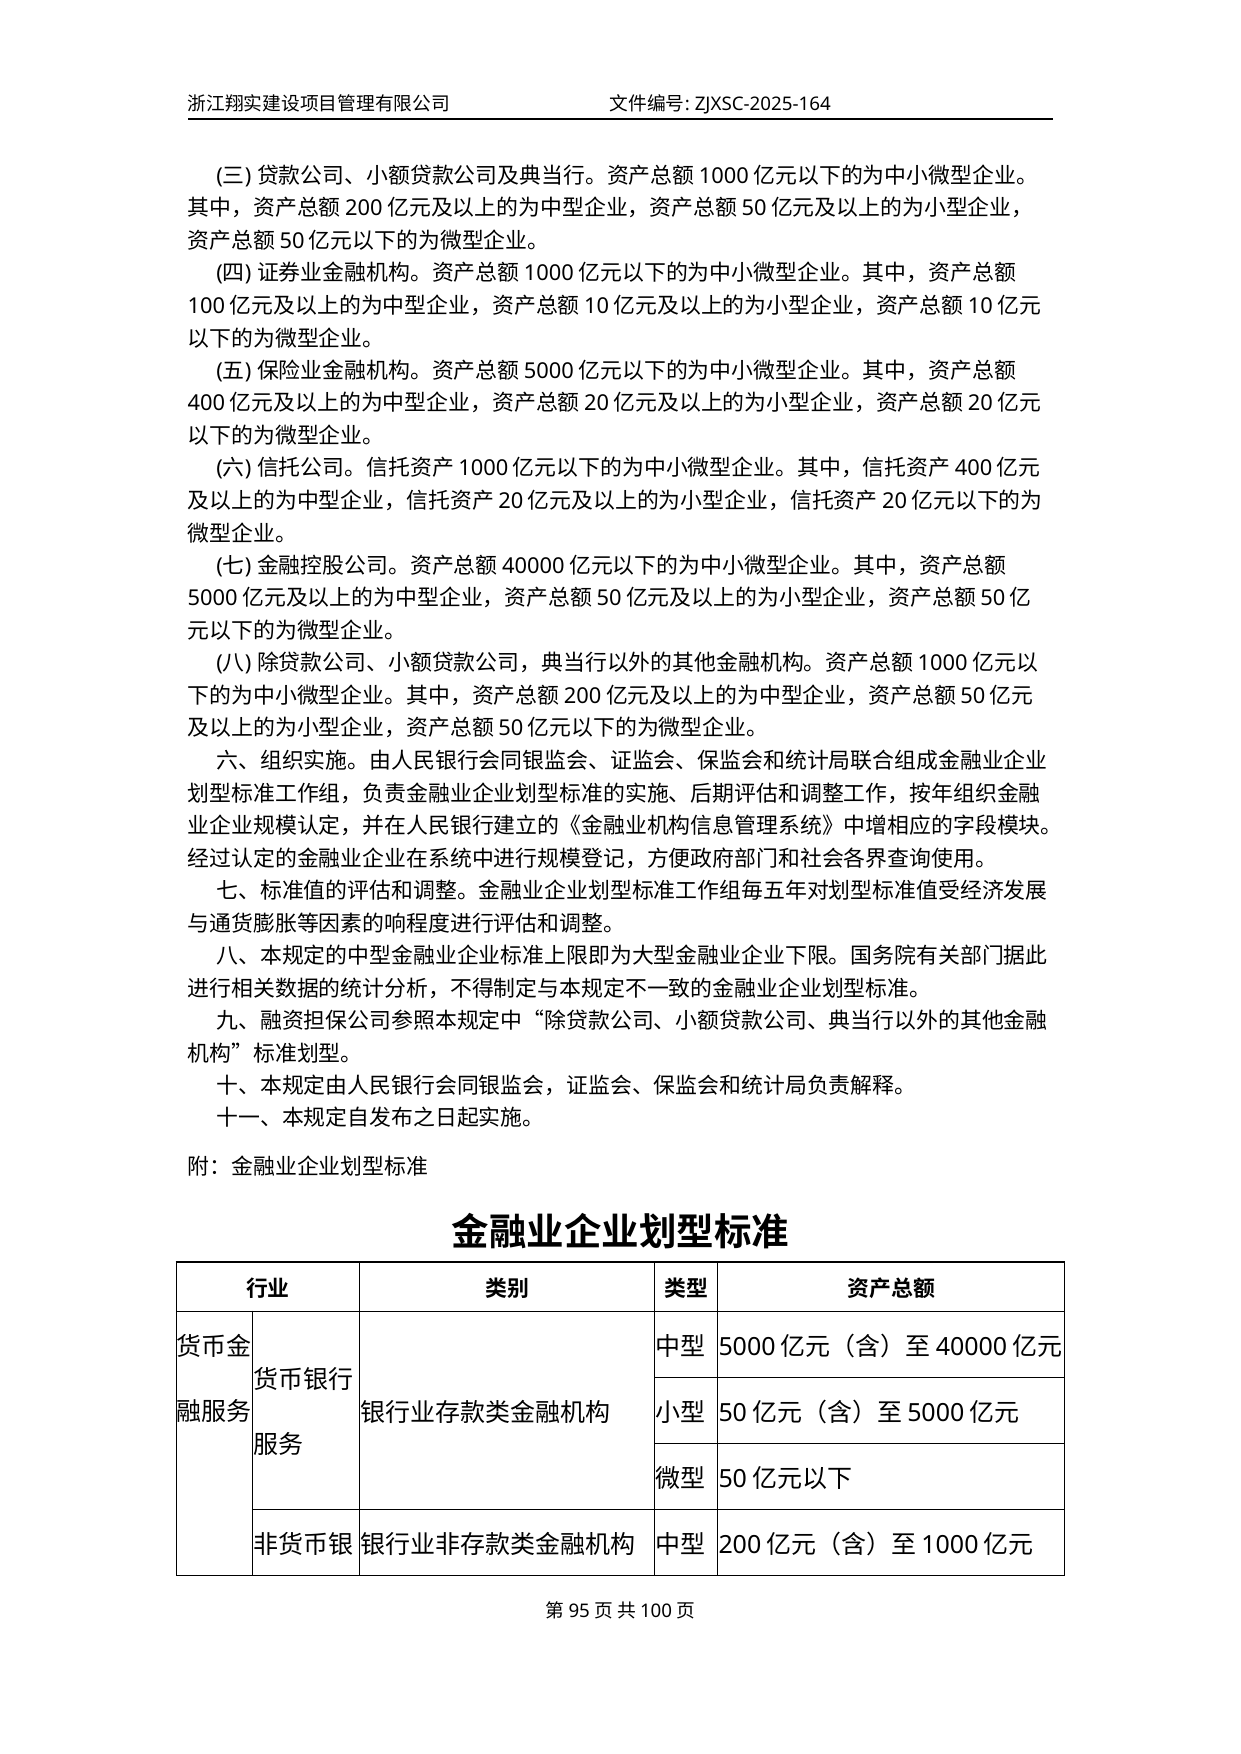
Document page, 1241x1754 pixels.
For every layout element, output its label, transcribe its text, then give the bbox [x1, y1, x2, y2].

table_cell 50亿元以下 [718, 1444, 1064, 1509]
table_cell 微型 [655, 1444, 717, 1509]
text (八) 除贷款公司、小额贷款公司，典当行以外的其他金融机构。资产总额1000亿元以下的为中小微型企业。其中，资产总额200亿元及以上的为中型企业，资产总额50亿元及以上的为小型企业，资产总额50亿元以下的为微型企业。 [187, 645, 1053, 743]
table_cell 非货币银行服务 [253, 1510, 359, 1575]
table_cell 小型 [655, 1378, 717, 1443]
text 金融业企业划型标准 [187, 1196, 1053, 1261]
text (七) 金融控股公司。资产总额40000亿元以下的为中小微型企业。其中，资产总额5000亿元及以上的为中型企业，资产总额50亿元及以上的为小型企业，资产总额50亿元以下的为微型企业。 [187, 548, 1053, 645]
text (六) 信托公司。信托资产1000亿元以下的为中小微型企业。其中，信托资产400亿元及以上的为中型企业，信托资产20亿元及以上的为小型企业，信托资产20亿元以下的为微型企业。 [187, 450, 1053, 548]
text (四) 证券业金融机构。资产总额1000亿元以下的为中小微型企业。其中，资产总额100亿元及以上的为中型企业，资产总额10亿元及以上的为小型企业，资产总额10亿元以下的为微型企业。 [187, 255, 1053, 353]
table_header 资产总额 [718, 1263, 1064, 1311]
table_header 类型 [655, 1263, 717, 1311]
table_header 类别 [360, 1263, 654, 1311]
text 十一、本规定自发布之日起实施。 [187, 1100, 1053, 1133]
table_header 行业 [177, 1263, 359, 1311]
table_cell 货币金融服务 [177, 1312, 252, 1575]
table_cell 5000亿元（含）至40000亿元 [718, 1312, 1064, 1377]
table_cell 中型 [655, 1510, 717, 1575]
table_cell 50亿元（含）至5000亿元 [718, 1378, 1064, 1443]
table_cell 货币银行服务 [253, 1312, 359, 1509]
text (五) 保险业金融机构。资产总额5000亿元以下的为中小微型企业。其中，资产总额400亿元及以上的为中型企业，资产总额20亿元及以上的为小型企业，资产总额20亿元以下的为微型企业。 [187, 353, 1053, 450]
text 六、组织实施。由人民银行会同银监会、证监会、保监会和统计局联合组成金融业企业划型标准工作组，负责金融业企业划型标准的实施、后期评估和调整工作，按年组织金融业企业规模认定，并在人民银行建立的《金融业机构信息管理系统》中增相应的字段模块。经过认定的金融业企业在系统中进行规模登记，方便政府部门和社会各界查询使用。 [187, 743, 1053, 873]
table_cell 中型 [655, 1312, 717, 1377]
table_cell 200亿元（含）至1000亿元 [718, 1510, 1064, 1575]
table_cell 银行业存款类金融机构 [360, 1312, 654, 1509]
text 九、融资担保公司参照本规定中“除贷款公司、小额贷款公司、典当行以外的其他金融机构”标准划型。 [187, 1003, 1053, 1068]
text (三) 贷款公司、小额贷款公司及典当行。资产总额1000亿元以下的为中小微型企业。其中，资产总额200亿元及以上的为中型企业，资产总额50亿元及以上的为小型企业，资产总额50亿元以下的为微型企业。 [187, 158, 1053, 255]
text 七、标准值的评估和调整。金融业企业划型标准工作组毎五年对划型标准值受经济发展与通货膨胀等因素的响程度进行评估和调整。 [187, 873, 1053, 938]
text 八、本规定的中型金融业企业标准上限即为大型金融业企业下限。国务院有关部门据此进行相关数据的统计分析，不得制定与本规定不一致的金融业企业划型标准。 [187, 938, 1053, 1003]
text 附：金融业企业划型标准 [187, 1148, 1053, 1181]
text 十、本规定由人民银行会同银监会，证监会、保监会和统计局负责解释。 [187, 1068, 1053, 1100]
table_cell 银行业非存款类金融机构 [360, 1510, 654, 1575]
